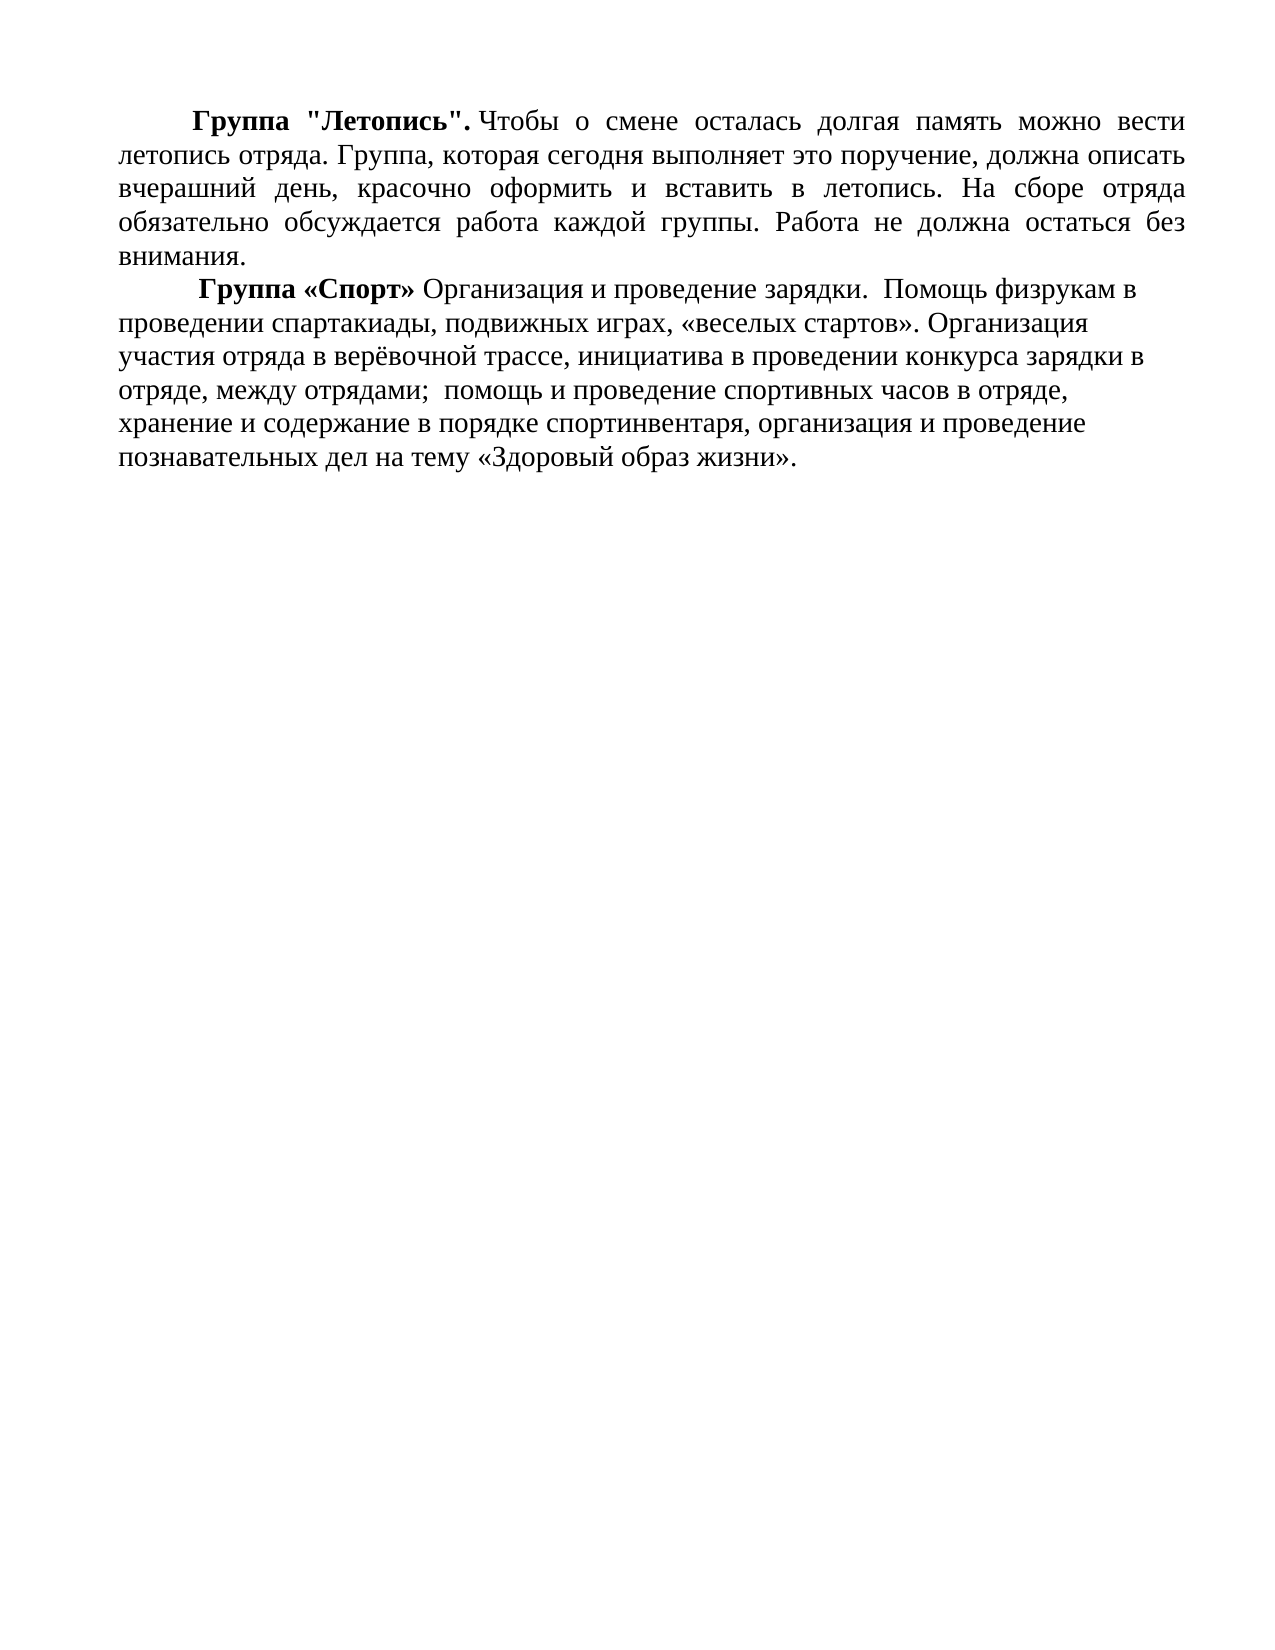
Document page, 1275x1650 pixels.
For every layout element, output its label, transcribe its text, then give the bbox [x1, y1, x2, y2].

text Группа «Спорт» Организация и проведение зарядки. Помощь физрукам в проведении спартакиады, подвижных играх, «веселых стартов». Организация участия отряда в верёвочной трассе, инициатива в проведении конкурса зарядки в отряде, между отрядами; помощь и проведение спортивных часов в отряде, хранение и содержание в порядке спортинвентаря, организация и проведение познавательных дел на тему «Здоровый образ жизни». [118, 271, 1186, 472]
text Группа "Летопись". Чтобы о смене осталась долгая память можно вести летопись отряда. Группа, которая сегодня выполняет это поручение, должна описать вчерашний день, красочно оформить и вставить в летопись. На сборе отряда обязательно обсуждается работа каждой группы. Работа не должна остаться без внимания. [118, 103, 1186, 271]
